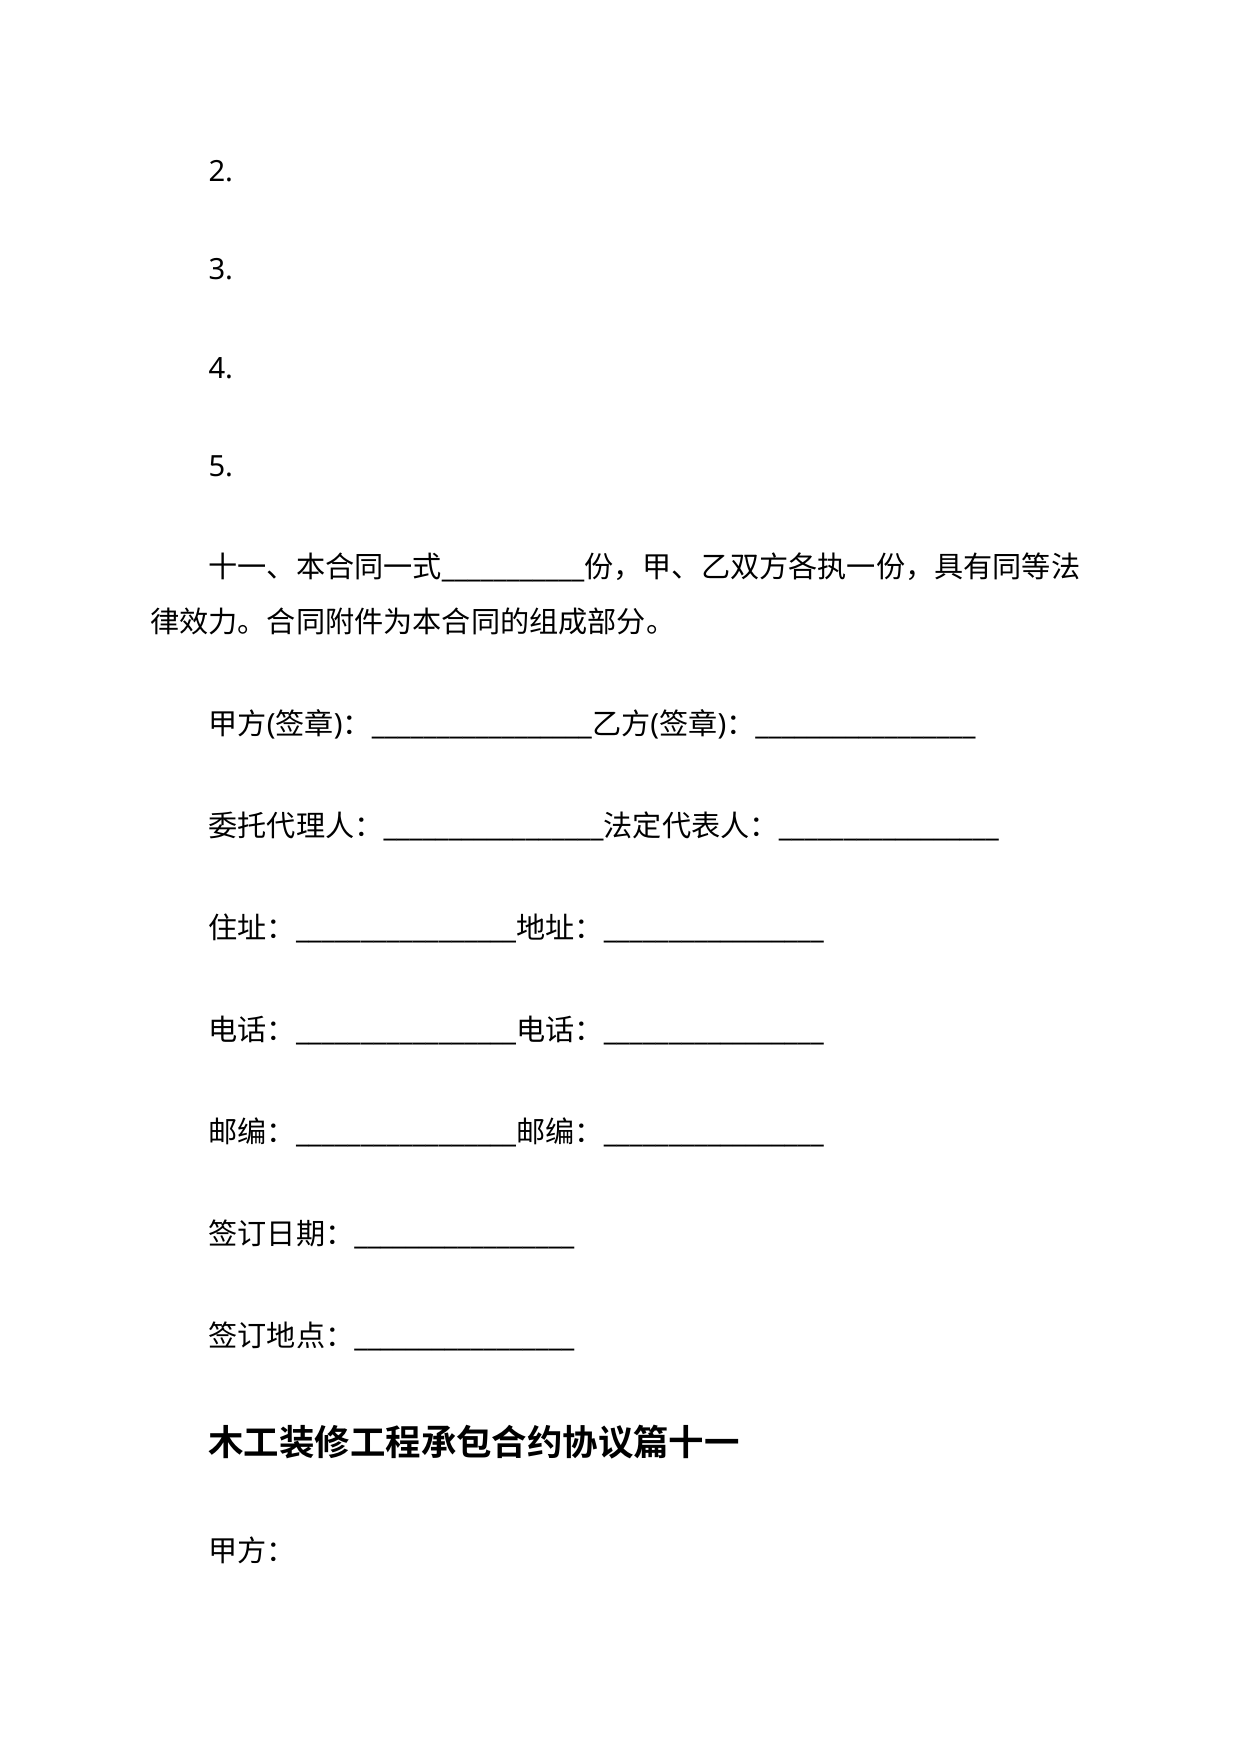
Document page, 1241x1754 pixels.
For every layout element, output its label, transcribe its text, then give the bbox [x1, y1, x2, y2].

text 木工装修工程承包合约协议篇十一 [150, 1414, 1090, 1466]
text 签订日期：_________________ [150, 1210, 1090, 1253]
text 邮编：_________________邮编：_________________ [150, 1108, 1090, 1151]
text 3. [150, 248, 1090, 288]
text 十一、本合同一式___________份，甲、乙双方各执一份，具有同等法律效力。合同附件为本合同的组成部分。 [150, 544, 1090, 641]
text 电话：_________________电话：_________________ [150, 1006, 1090, 1049]
text 2. [150, 150, 1090, 190]
text 委托代理人：_________________法定代表人：_________________ [150, 802, 1090, 845]
text 4. [150, 347, 1090, 387]
text 住址：_________________地址：_________________ [150, 904, 1090, 947]
text 甲方(签章)：_________________乙方(签章)：_________________ [150, 701, 1090, 743]
text 签订地点：_________________ [150, 1312, 1090, 1355]
text 5. [150, 445, 1090, 485]
text 甲方： [150, 1528, 1090, 1570]
